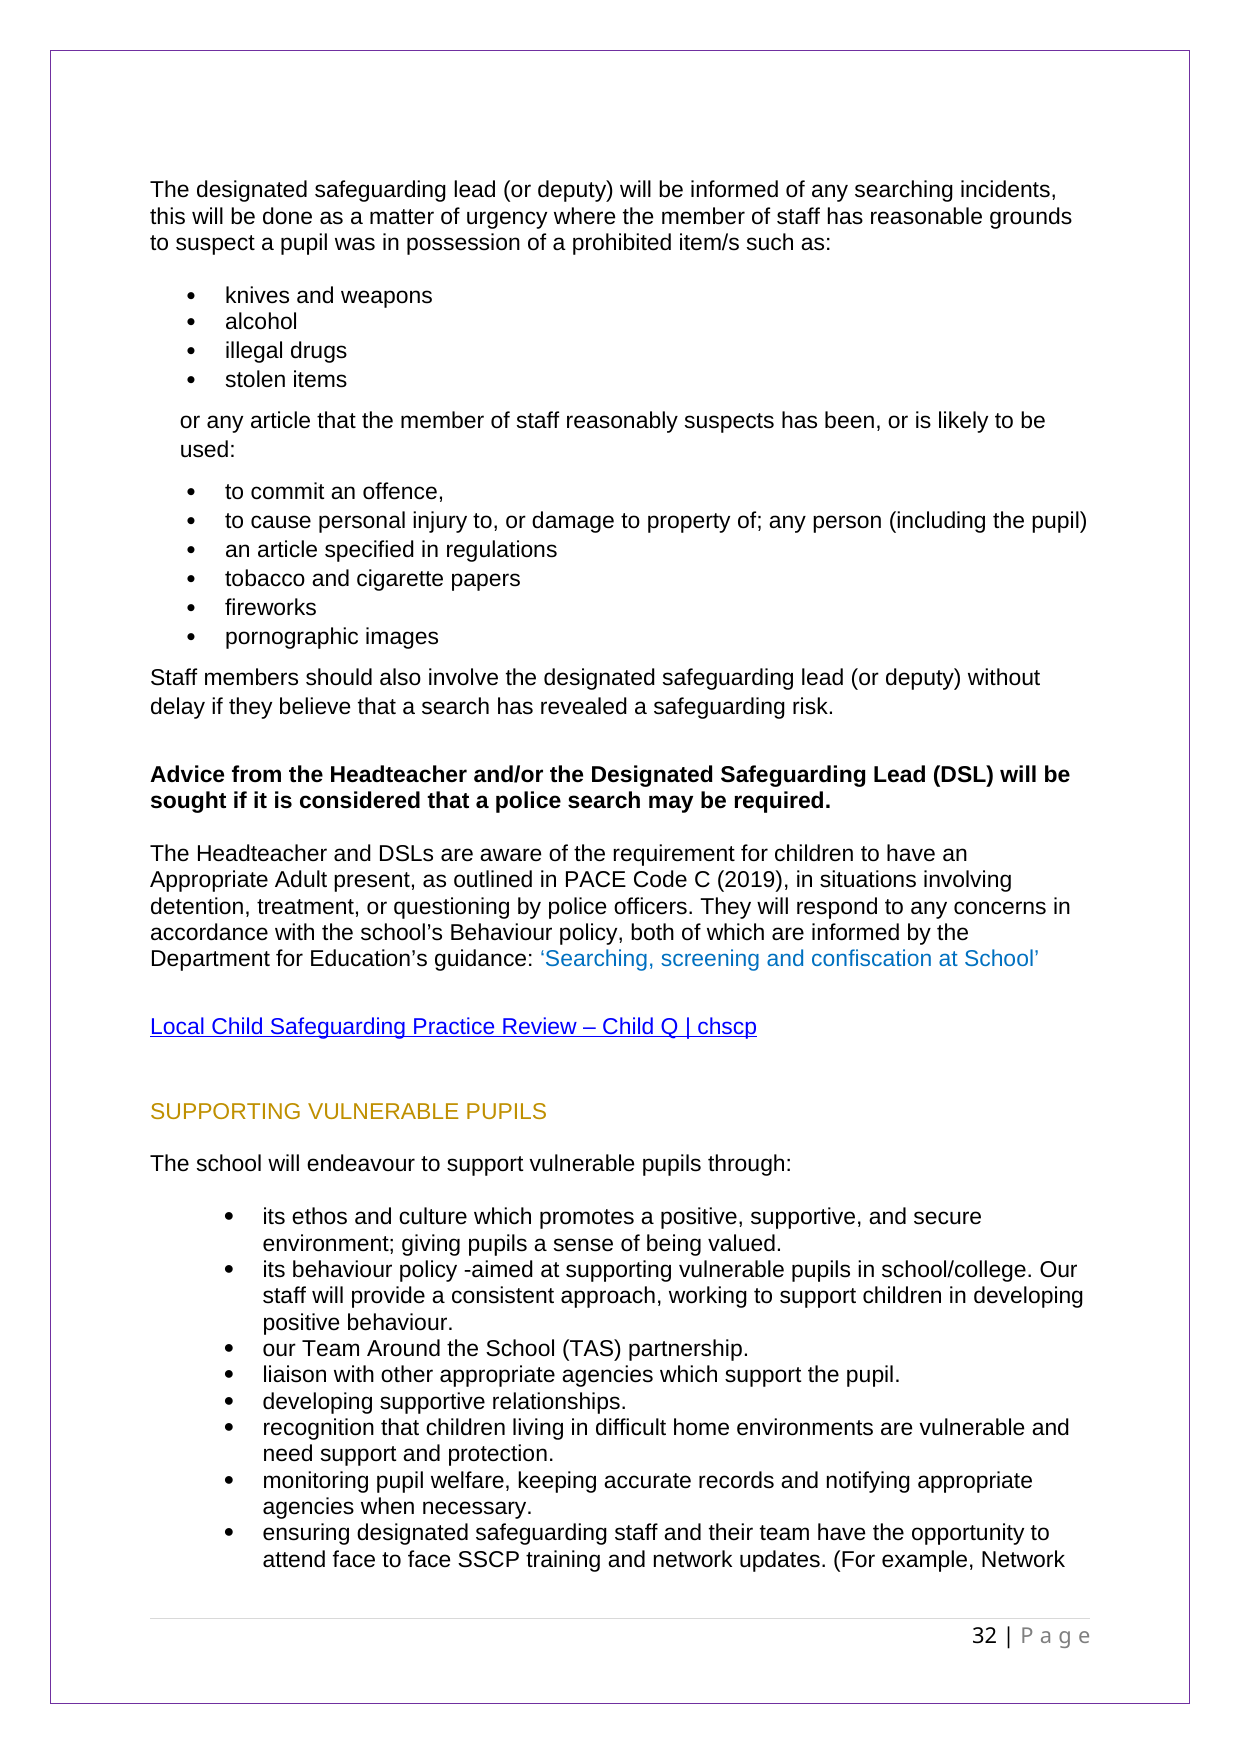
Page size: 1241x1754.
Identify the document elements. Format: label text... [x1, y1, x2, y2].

list an article specified in regulations [187, 536, 1090, 562]
list monitoring pupil welfare, keeping accurate records and notifying appropriate agencies when necessary. [225, 1467, 1090, 1519]
list tobacco and cigarette papers [187, 565, 1090, 591]
list The school will endeavour to support vulnerable pupils through: [150, 1150, 1090, 1177]
list developing supportive relationships. [225, 1388, 1090, 1414]
text The Headteacher and DSLs are aware of the requirement for children to have an Appropriate Adult present, as outlined in PACE Code C (2019), in situations involving detention, treatment, or questioning by police officers. They will respond to any concerns in accordance with the school’s Behaviour policy, both of which are informed by the Department for Education’s guidance: ‘Searching, screening and confiscation at School’ [150, 814, 1090, 972]
subtitle SUPPORTING VULNERABLE PUPILS [150, 1098, 1090, 1124]
text Staff members should also involve the designated safeguarding lead (or deputy) without delay if they believe that a search has revealed a safeguarding risk. [150, 664, 1090, 719]
list knives and weapons [187, 282, 1090, 308]
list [225, 1519, 1090, 1572]
text or any article that the member of staff reasonably suspects has been, or is likely to be used: [179, 407, 1090, 463]
list alcohol [187, 308, 1090, 334]
list its ethos and culture which promotes a positive, supportive, and secure environment; giving pupils a sense of being valued. [225, 1203, 1090, 1256]
list stolen items [187, 366, 1090, 392]
list to commit an offence, [187, 478, 1090, 504]
text The designated safeguarding lead (or deputy) will be informed of any searching incidents, this will be done as a matter of urgency where the member of staff has reasonable grounds to suspect a pupil was in possession of a prohibited item/s such as: [150, 176, 1090, 255]
list fireworks [187, 594, 1090, 620]
list pornographic images [187, 623, 1090, 649]
text Advice from the Headteacher and/or the Designated Safeguarding Lead (DSL) will be sought if it is considered that a police search may be required. [150, 761, 1090, 814]
list to cause personal injury to, or damage to property of; any person (including the pupil) [187, 507, 1090, 533]
list our Team Around the School (TAS) partnership. [225, 1335, 1090, 1361]
text Local Child Safeguarding Practice Review – Child Q | chscp [150, 1013, 1090, 1039]
list liaison with other appropriate agencies which support the pupil. [225, 1361, 1090, 1388]
list recognition that children living in difficult home environments are vulnerable and need support and protection. [225, 1414, 1090, 1467]
list illegal drugs [187, 337, 1090, 363]
list its behaviour policy -aimed at supporting vulnerable pupils in school/college. Our staff will provide a consistent approach, working to support children in developing positive behaviour. [225, 1256, 1090, 1335]
